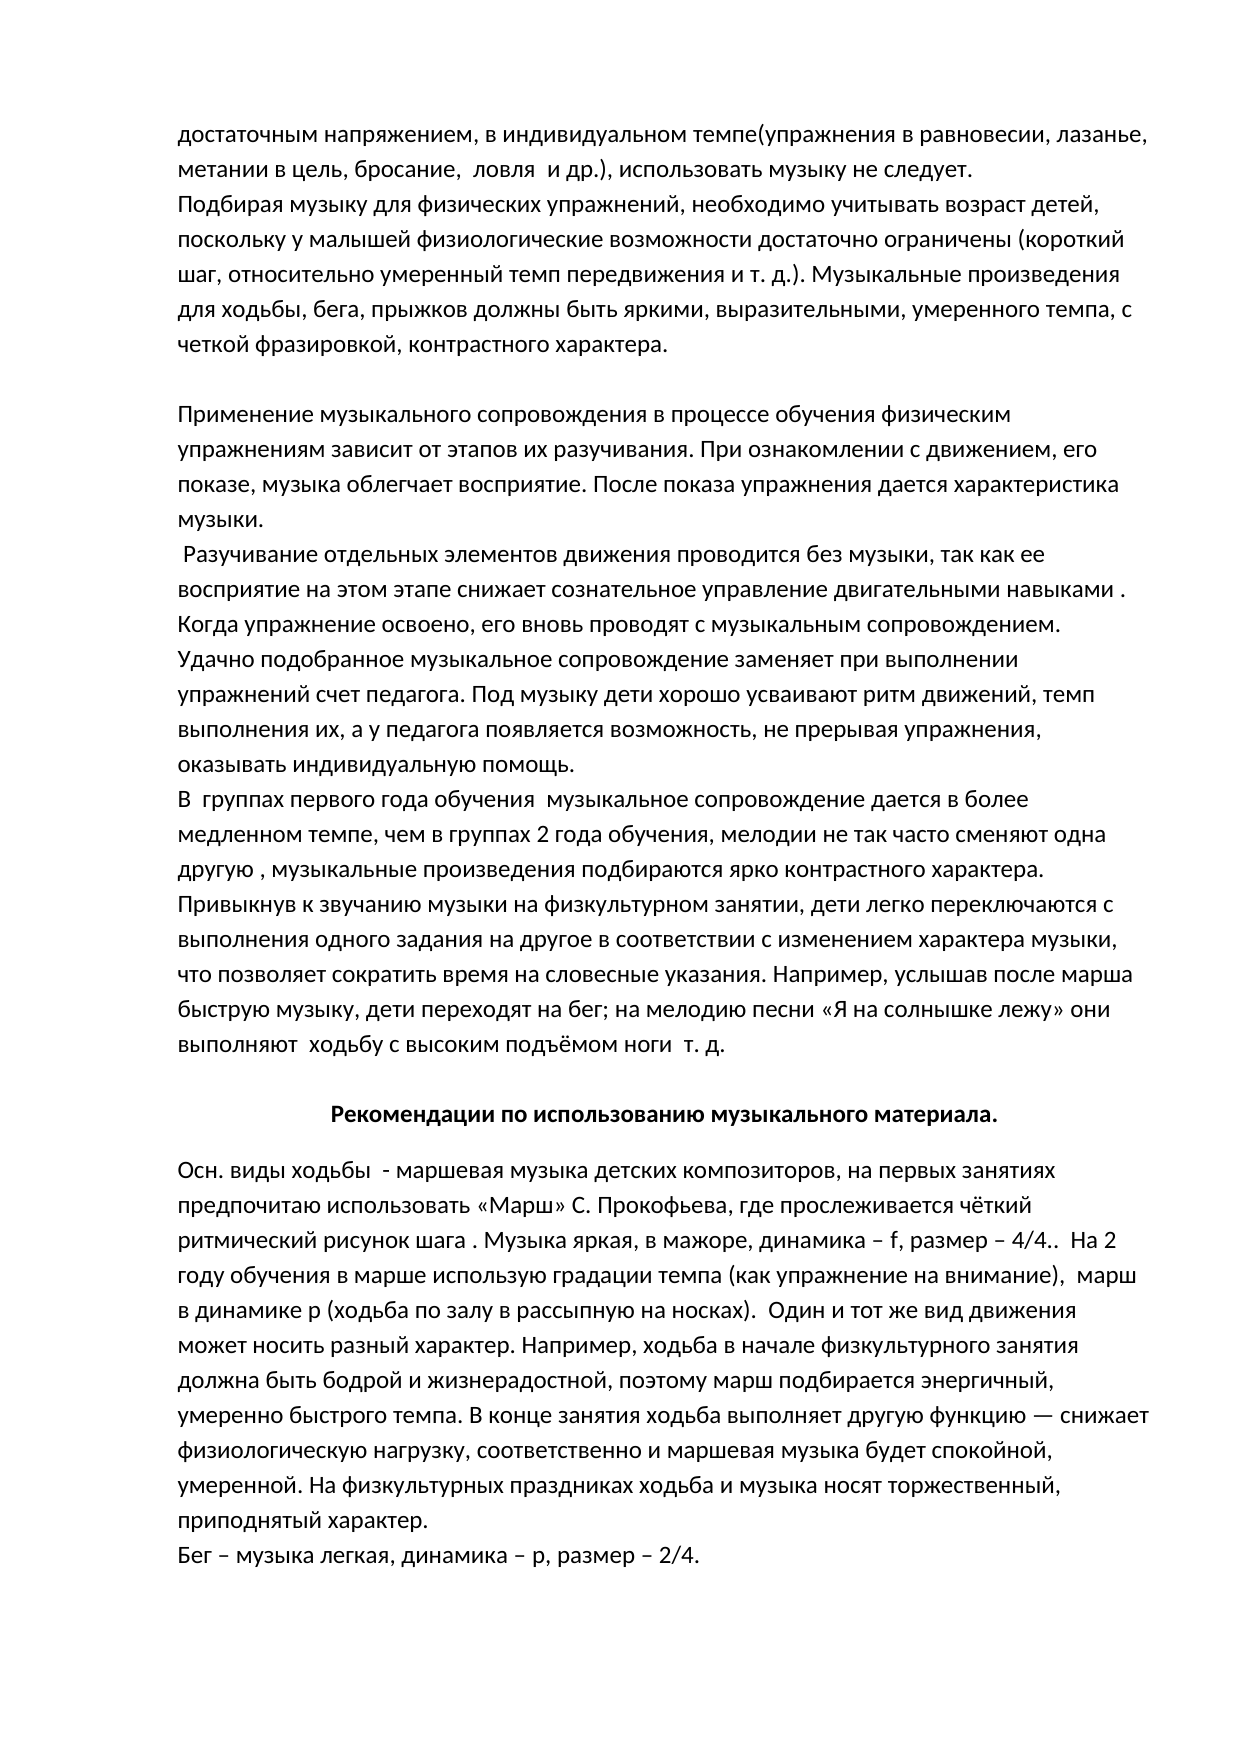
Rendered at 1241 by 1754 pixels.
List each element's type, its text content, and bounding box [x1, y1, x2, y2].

text Бег – музыка легкая, динамика – p, размер – 2/4. [177, 1539, 1152, 1569]
text В группах первого года обучения музыкальное сопровождение дается в более медленном темпе, чем в группах 2 года обучения, мелодии не так часто сменяют одна другую , музыкальные произведения подбираются ярко контрастного характера. [177, 783, 1152, 884]
text Подбирая музыку для физических упражнений, необходимо учитывать возраст детей, поскольку у малышей физиологические возможности достаточно ограничены (короткий шаг, относительно умеренный темп передвижения и т. д.). Музыкальные произведения для ходьбы, бега, прыжков должны быть яркими, выразительными, умеренного темпа, с четкой фразировкой, контрастного характера. [177, 188, 1152, 359]
text Привыкнув к звучанию музыки на физкультурном занятии, дети легко переключаются с выполнения одного задания на другое в соответствии с изменением характера музыки, что позволяет сократить время на словесные указания. Например, услышав после марша быструю музыку, дети переходят на бег; на мелодию песни «Я на солнышке лежу» они выполняют ходьбу с высоким подъёмом ноги т. д. [177, 888, 1152, 1059]
text Осн. виды ходьбы - маршевая музыка детских композиторов, на первых занятиях предпочитаю использовать «Марш» С. Прокофьева, где прослеживается чёткий ритмический рисунок шага . Музыка яркая, в мажоре, динамика – f, размер – 4/4.. На 2 году обучения в марше использую градации темпа (как упражнение на внимание), марш в динамике p (ходьба по залу в рассыпную на носках). Один и тот же вид движения может носить разный характер. Например, ходьба в начале физкультурного занятия должна быть бодрой и жизнерадостной, поэтому марш подбирается энергичный, умеренно быстрого темпа. В конце занятия ходьба выполняет другую функцию — снижает физиологическую нагрузку, соответственно и маршевая музыка будет спокойной, умеренной. На физкультурных праздниках ходьба и музыка носят торжественный, приподнятый характер. [177, 1154, 1152, 1534]
text Разучивание отдельных элементов движения проводится без музыки, так как ее восприятие на этом этапе снижает сознательное управление двигательными навыками . Когда упражнение освоено, его вновь проводят с музыкальным сопровождением. [177, 538, 1152, 639]
text Удачно подобранное музыкальное сопровождение заменяет при выполнении упражнений счет педагога. Под музыку дети хорошо усваивают ритм движений, темп выполнения их, а у педагога появляется возможность, не прерывая упражнения, оказывать индивидуальную помощь. [177, 643, 1152, 779]
text Применение музыкального сопровождения в процессе обучения физическим упражнениям зависит от этапов их разучивания. При ознакомлении с движением, его показе, музыка облегчает восприятие. После показа упражнения дается характеристика музыки. [177, 398, 1152, 534]
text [177, 118, 1152, 184]
text Рекомендации по использованию музыкального материала. [177, 1098, 1152, 1129]
